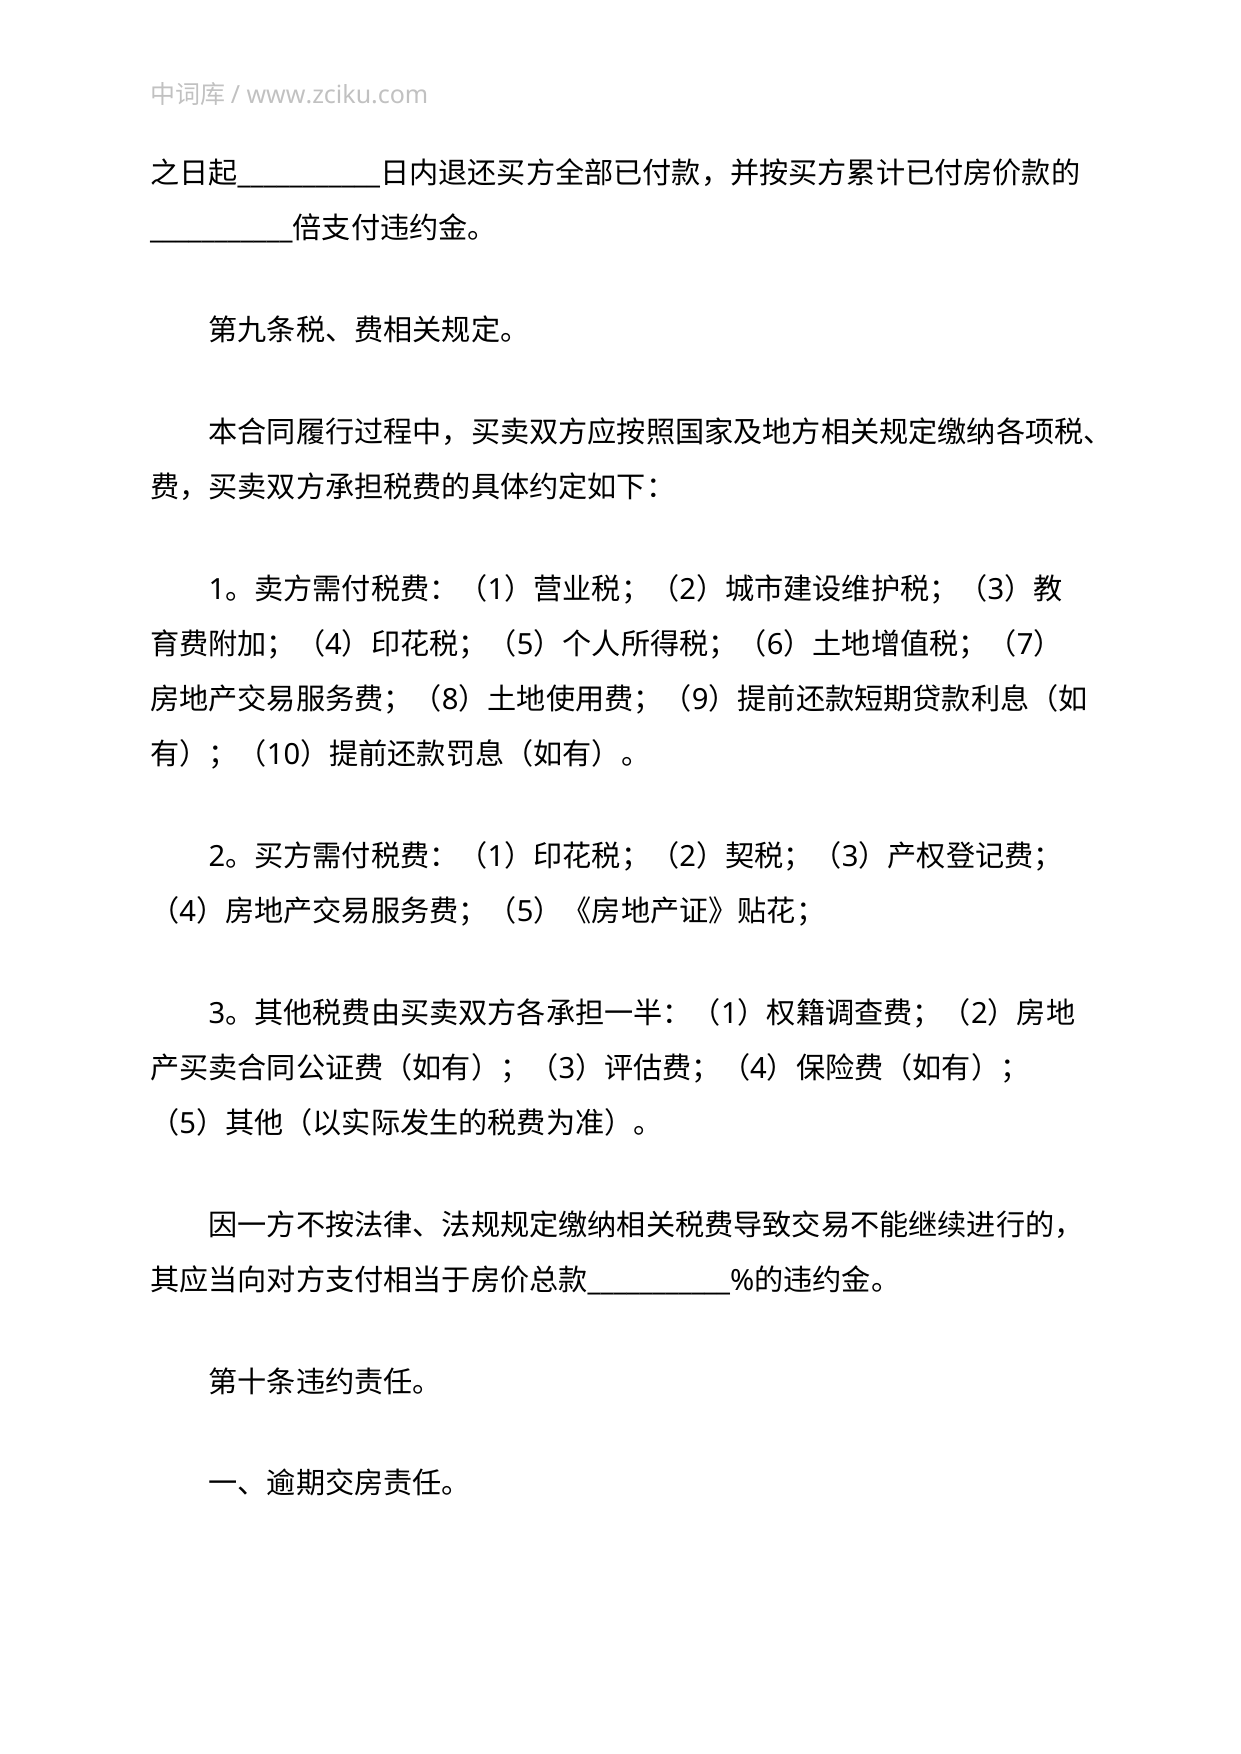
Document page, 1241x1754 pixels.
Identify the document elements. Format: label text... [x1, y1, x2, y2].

text 第九条税、费相关规定。 [150, 307, 1090, 349]
text 2。买方需付税费：（1）印花税；（2）契税；（3）产权登记费；（4）房地产交易服务费；（5）《房地产证》贴花； [150, 832, 1090, 930]
text 本合同履行过程中，买卖双方应按照国家及地方相关规定缴纳各项税、费，买卖双方承担税费的具体约定如下： [150, 409, 1090, 506]
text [150, 150, 1090, 247]
text 一、逾期交房责任。 [150, 1460, 1090, 1502]
text 因一方不按法律、法规规定缴纳相关税费导致交易不能继续进行的，其应当向对方支付相当于房价总款___________%的违约金。 [150, 1201, 1090, 1299]
text 第十条违约责任。 [150, 1358, 1090, 1401]
text 1。卖方需付税费：（1）营业税；（2）城市建设维护税；（3）教育费附加；（4）印花税；（5）个人所得税；（6）土地增值税；（7）房地产交易服务费；（8）土地使用费；（9）提前还款短期贷款利息（如有）；（10）提前还款罚息（如有）。 [150, 565, 1090, 773]
text 3。其他税费由买卖双方各承担一半：（1）权籍调查费；（2）房地产买卖合同公证费（如有）；（3）评估费；（4）保险费（如有）；（5）其他（以实际发生的税费为准）。 [150, 989, 1090, 1142]
